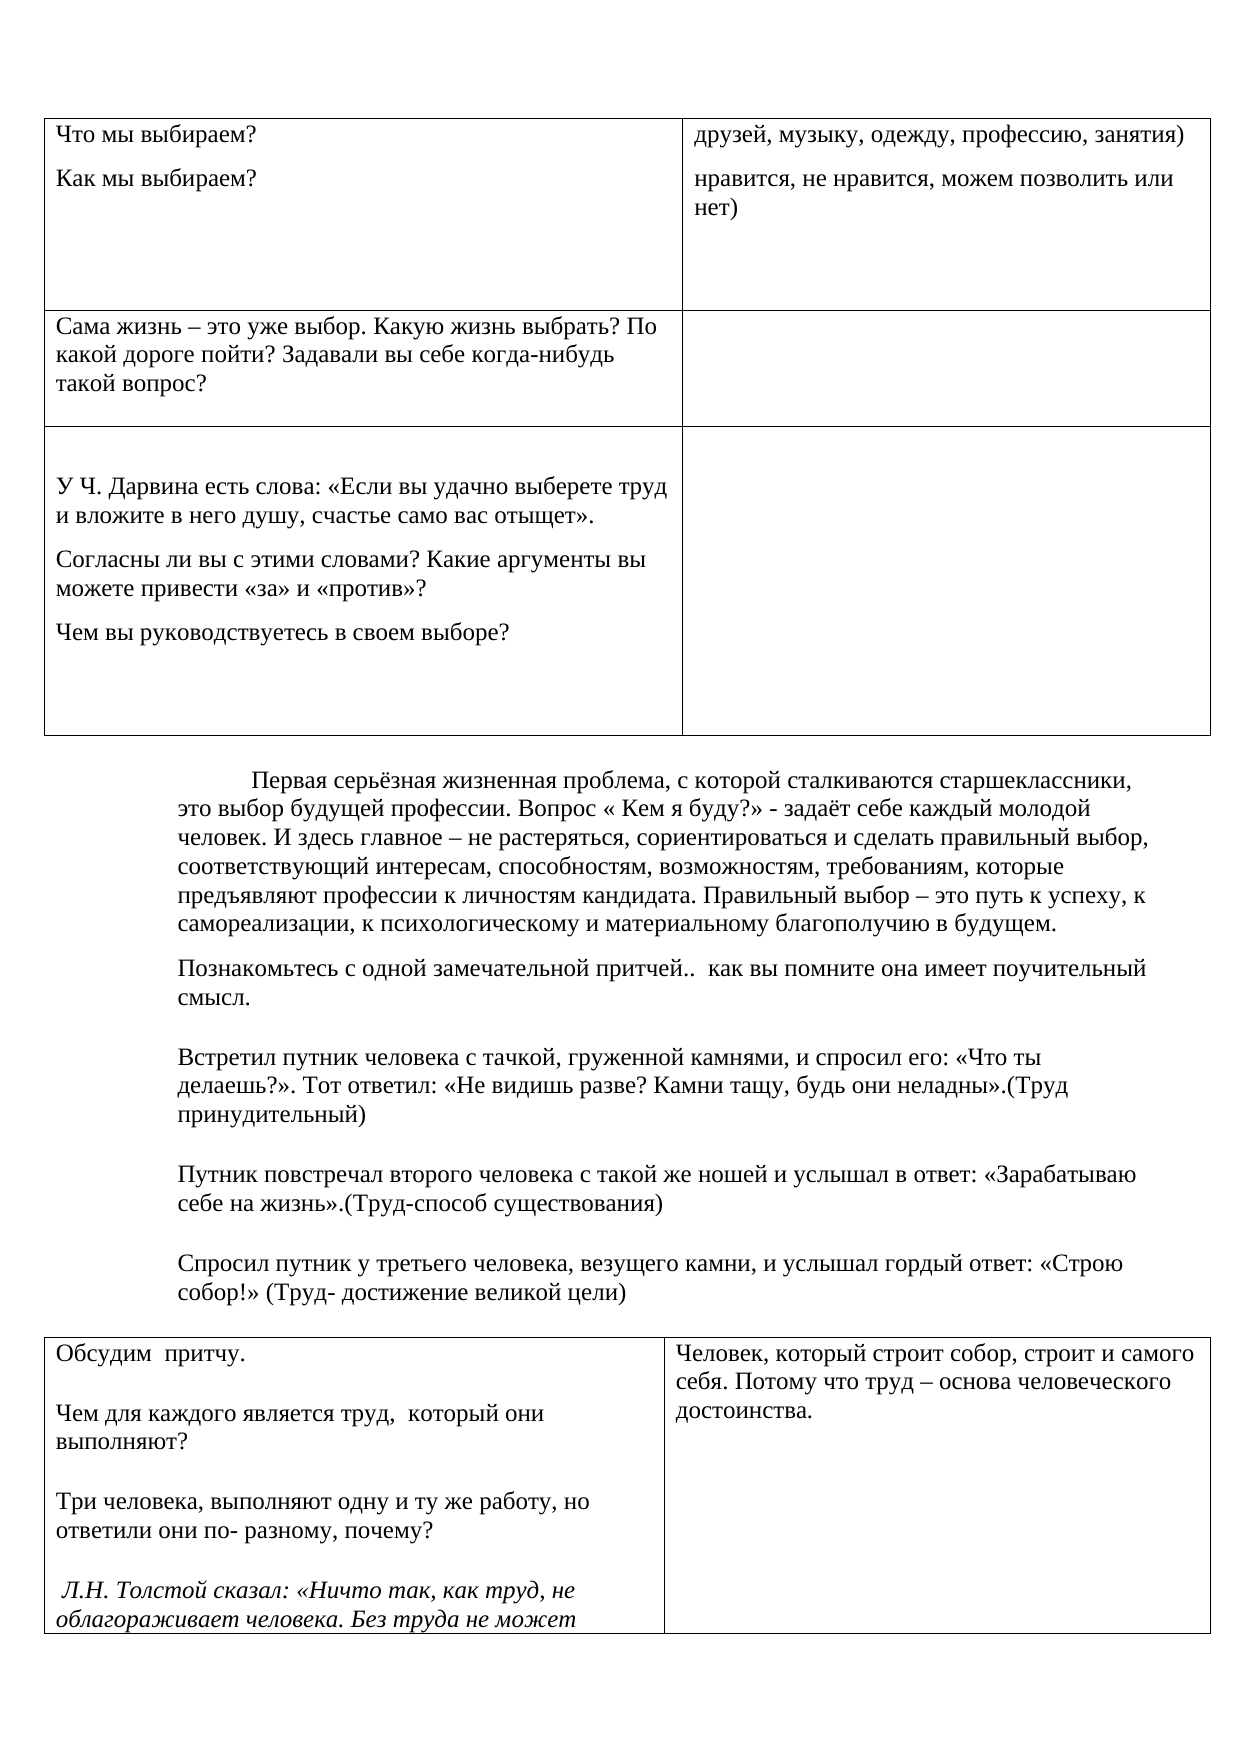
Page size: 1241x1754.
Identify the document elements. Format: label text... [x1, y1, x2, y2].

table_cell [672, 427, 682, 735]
text Спросил путник у третьего человека, везущего камни, и услышал гордый ответ: «Строю собор!» (Труд- достижение великой цели) [177, 1248, 1152, 1305]
text Путник повстречал второго человека с такой же ношей и услышал в ответ: «Зарабатываю себе на жизнь».(Труд-способ существования) [177, 1159, 1152, 1217]
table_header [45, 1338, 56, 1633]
table_cell [683, 311, 1210, 426]
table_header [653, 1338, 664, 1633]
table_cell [683, 119, 1210, 310]
text Встретил путник человека с тачкой, груженной камнями, и спросил его: «Что ты делаешь?». Тот ответил: «Не видишь разве? Камни тащу, будь они неладны».(Труд принудительный) [177, 1042, 1152, 1128]
table_cell [683, 427, 1210, 735]
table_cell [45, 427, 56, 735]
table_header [665, 1338, 1210, 1633]
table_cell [45, 119, 682, 310]
text Познакомьтесь с одной замечательной притчей.. как вы помните она имеет поучительный смысл. [177, 953, 1152, 1010]
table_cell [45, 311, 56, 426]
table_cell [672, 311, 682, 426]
text Первая серьёзная жизненная проблема, с которой сталкиваются старшеклассники, это выбор будущей профессии. Вопрос « Кем я буду?» - задаёт себе каждый молодой человек. И здесь главное – не растеряться, сориентироваться и сделать правильный выбор, соответствующий интересам, способностям, возможностям, требованиям, которые предъявляют профессии к личностям кандидата. Правильный выбор – это путь к успеху, к самореализации, к психологическому и материальному благополучию в будущем. [177, 765, 1152, 937]
